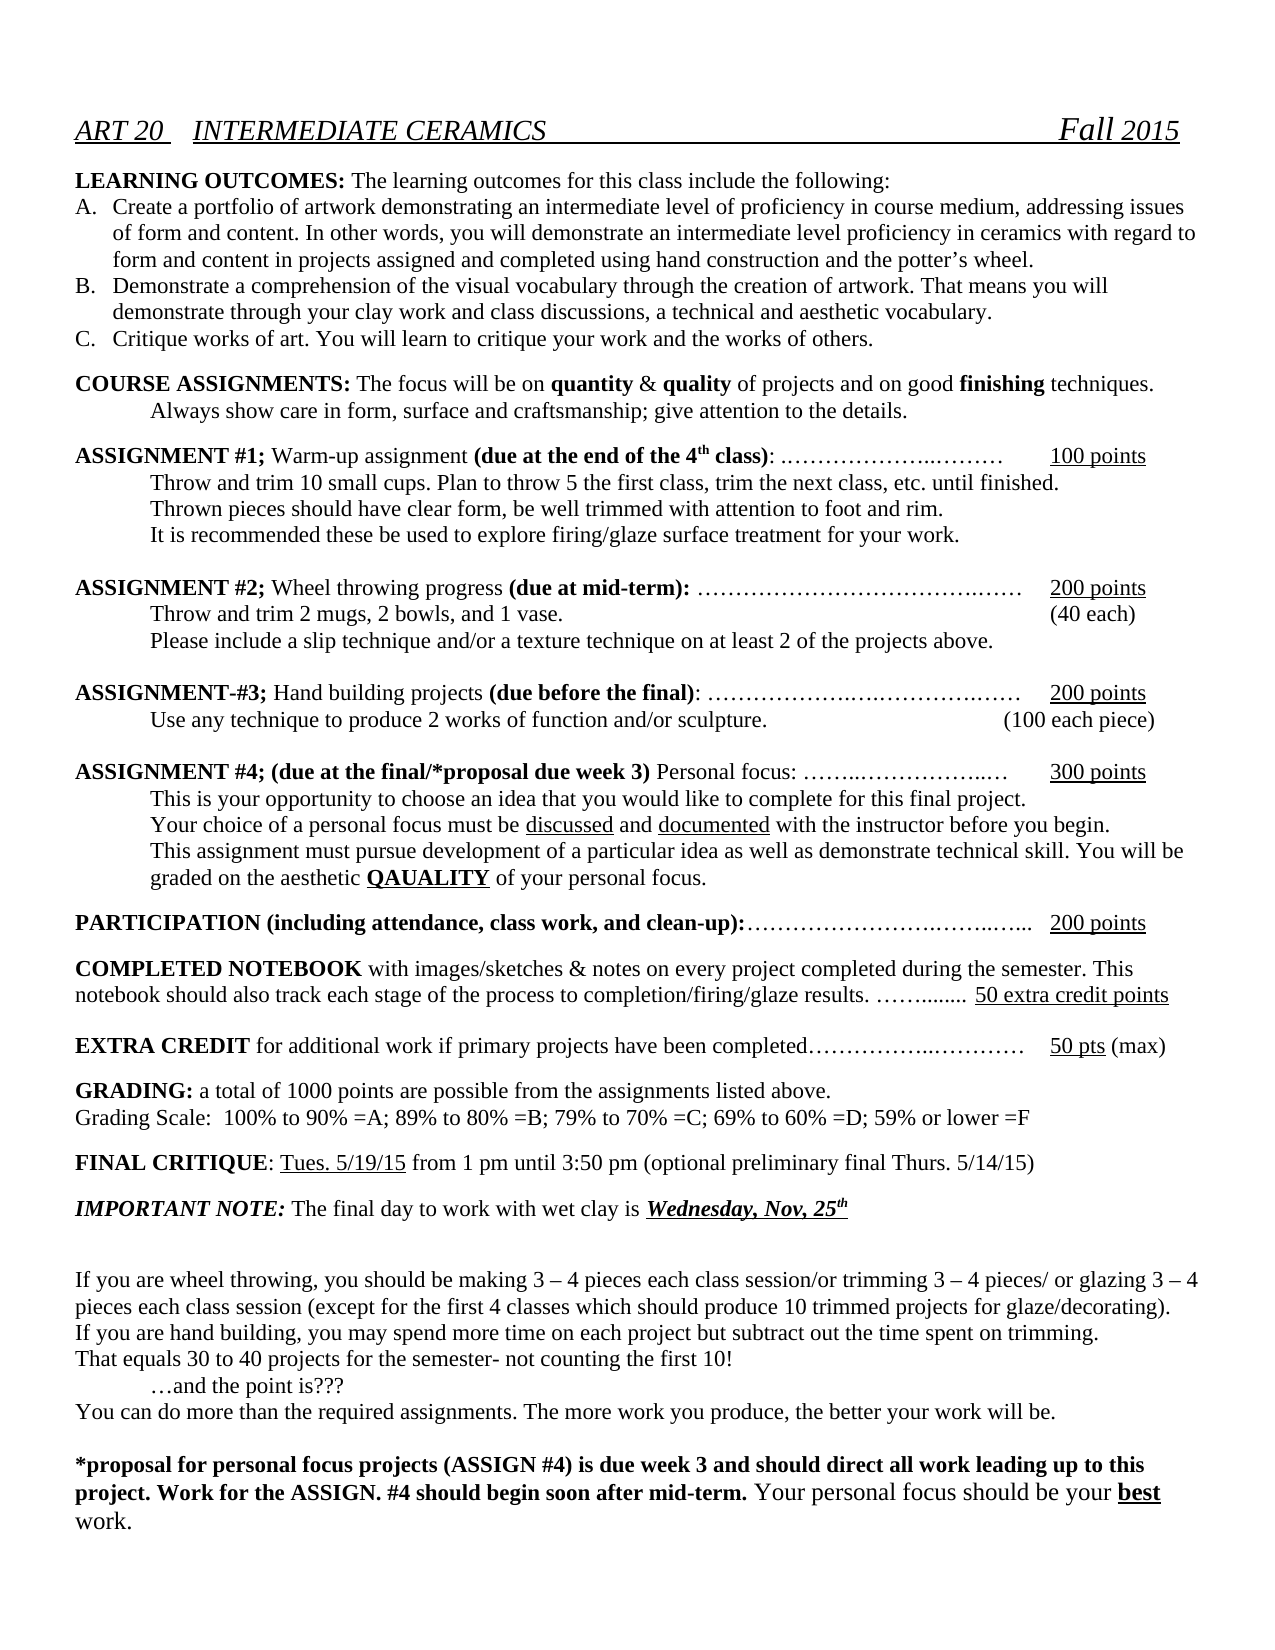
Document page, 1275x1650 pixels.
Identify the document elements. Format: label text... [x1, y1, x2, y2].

text If you are hand building, you may spend more time on each project but subtract out the time spent on trimming. [75, 1319, 1200, 1346]
text Throw and trim 2 mugs, 2 bowls, and 1 vase. (40 each) [150, 600, 1200, 627]
text IMPORTANT NOTE: The final day to work with wet clay is Wednesday, Nov, 25th [75, 1194, 1200, 1221]
text This is your opportunity to choose an idea that you would like to complete for this final project. [150, 785, 1200, 811]
text Grading Scale: 100% to 90% =A; 89% to 80% =B; 79% to 70% =C; 69% to 60% =D; 59% or lower =F [75, 1103, 1200, 1130]
text LEARNING OUTCOMES: The learning outcomes for this class include the following: [75, 167, 1200, 193]
text Always show care in form, surface and craftsmanship; give attention to the details. [75, 397, 1200, 423]
text Use any technique to produce 2 works of function and/or sculpture. (100 each piece) [150, 706, 1200, 732]
text COMPLETED NOTEBOOK with images/sketches & notes on every project completed during the semester. This notebook should also track each stage of the process to completion/firing/glaze results. ……........ 50 extra credit points [75, 955, 1200, 1008]
text ASSIGNMENT-#3; Hand building projects (due before the final): ……………….….………….…… 200 points [75, 679, 1200, 706]
text If you are wheel throwing, you should be making 3 – 4 pieces each class session/or trimming 3 – 4 pieces/ or glazing 3 – 4 pieces each class session (except for the first 4 classes which should produce 10 trimmed projects for glaze/decorating). [75, 1266, 1200, 1319]
text Throw and trim 10 small cups. Plan to throw 5 the first class, trim the next class, etc. until finished. [75, 468, 1200, 495]
text Your choice of a personal focus must be discussed and documented with the instructor before you begin. [150, 811, 1200, 837]
text …and the point is??? [75, 1372, 1200, 1398]
text This assignment must pursue development of a particular idea as well as demonstrate technical skill. You will be graded on the aesthetic QAUALITY of your personal focus. [150, 837, 1200, 890]
list Critique works of art. You will learn to critique your work and the works of others. [75, 325, 1200, 351]
text EXTRA CREDIT for additional work if primary projects have been completed……………..………… 50 pts (max) [75, 1032, 1200, 1058]
text FINAL CRITIQUE: Tues. 5/19/15 from 1 pm until 3:50 pm (optional preliminary final Thurs. 5/14/15) [75, 1149, 1200, 1175]
text *proposal for personal focus projects (ASSIGN #4) is due week 3 and should direct all work leading up to this project. Work for the ASSIGN. #4 should begin soon after mid-term. Your personal focus should be your best work. [75, 1451, 1200, 1535]
text PARTICIPATION (including attendance, class work, and clean-up):…………………….……..…... 200 points [75, 909, 1200, 936]
list Demonstrate a comprehension of the visual vocabulary through the creation of artwork. That means you will demonstrate through your clay work and class discussions, a technical and aesthetic vocabulary. [75, 272, 1200, 325]
list Create a portfolio of artwork demonstrating an intermediate level of proficiency in course medium, addressing issues of form and content. In other words, you will demonstrate an intermediate level proficiency in ceramics with regard to form and content in projects assigned and completed using hand construction and the potter’s wheel. [75, 193, 1200, 272]
text That equals 30 to 40 projects for the semester- not counting the first 10! [75, 1346, 1200, 1372]
text Please include a slip technique and/or a texture technique on at least 2 of the projects above. [150, 627, 1200, 653]
text ASSIGNMENT #2; Wheel throwing progress (due at mid-term): ……………………………….…… 200 points [75, 574, 1200, 600]
text ART 20 INTERMEDIATE CERAMICS Fall 2015 [75, 109, 1200, 147]
text GRADING: a total of 1000 points are possible from the assignments listed above. [75, 1077, 1200, 1103]
text You can do more than the required assignments. The more work you produce, the better your work will be. [75, 1398, 1200, 1424]
text Thrown pieces should have clear form, be well trimmed with attention to foot and rim. [150, 495, 1200, 521]
text It is recommended these be used to explore firing/glaze surface treatment for your work. [150, 521, 1200, 548]
text ASSIGNMENT #4; (due at the final/*proposal due week 3) Personal focus: ……..……………..… 300 points [75, 758, 1200, 785]
text COURSE ASSIGNMENTS: The focus will be on quantity & quality of projects and on good finishing techniques. [75, 370, 1200, 397]
text ASSIGNMENT #1; Warm-up assignment (due at the end of the 4th class): .………………..……… 100 points [75, 442, 1200, 468]
